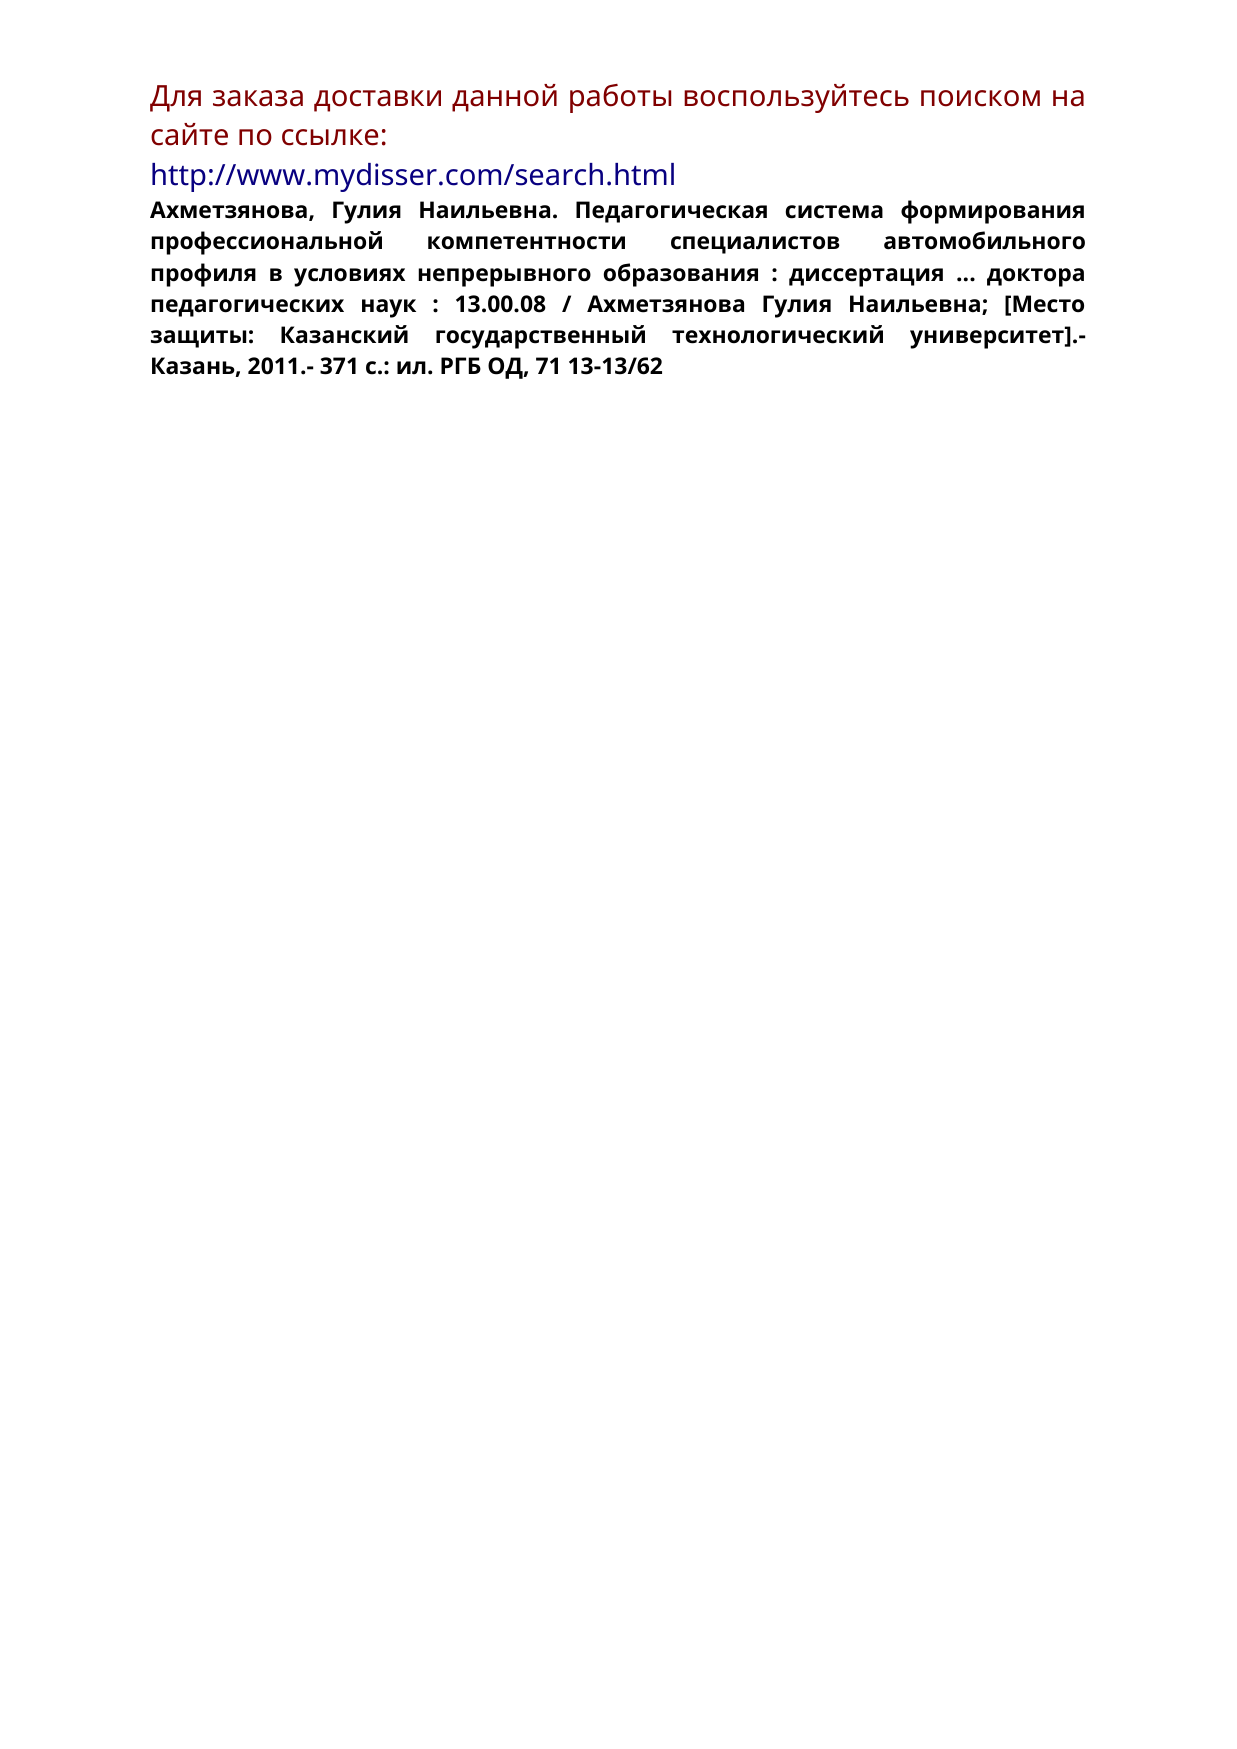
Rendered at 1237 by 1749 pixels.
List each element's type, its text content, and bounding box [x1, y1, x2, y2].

text Ахметзянова, Гулия Наильевна. Педагогическая система формирования профессиональной компетентности специалистов автомобильного профиля в условиях непрерывного образования : диссертация ... доктора педагогических наук : 13.00.08 / Ахметзянова Гулия Наильевна; [Место защиты: Казанский государственный технологический университет].- Казань, 2011.- 371 с.: ил. РГБ ОД, 71 13-13/62 [150, 194, 1086, 382]
